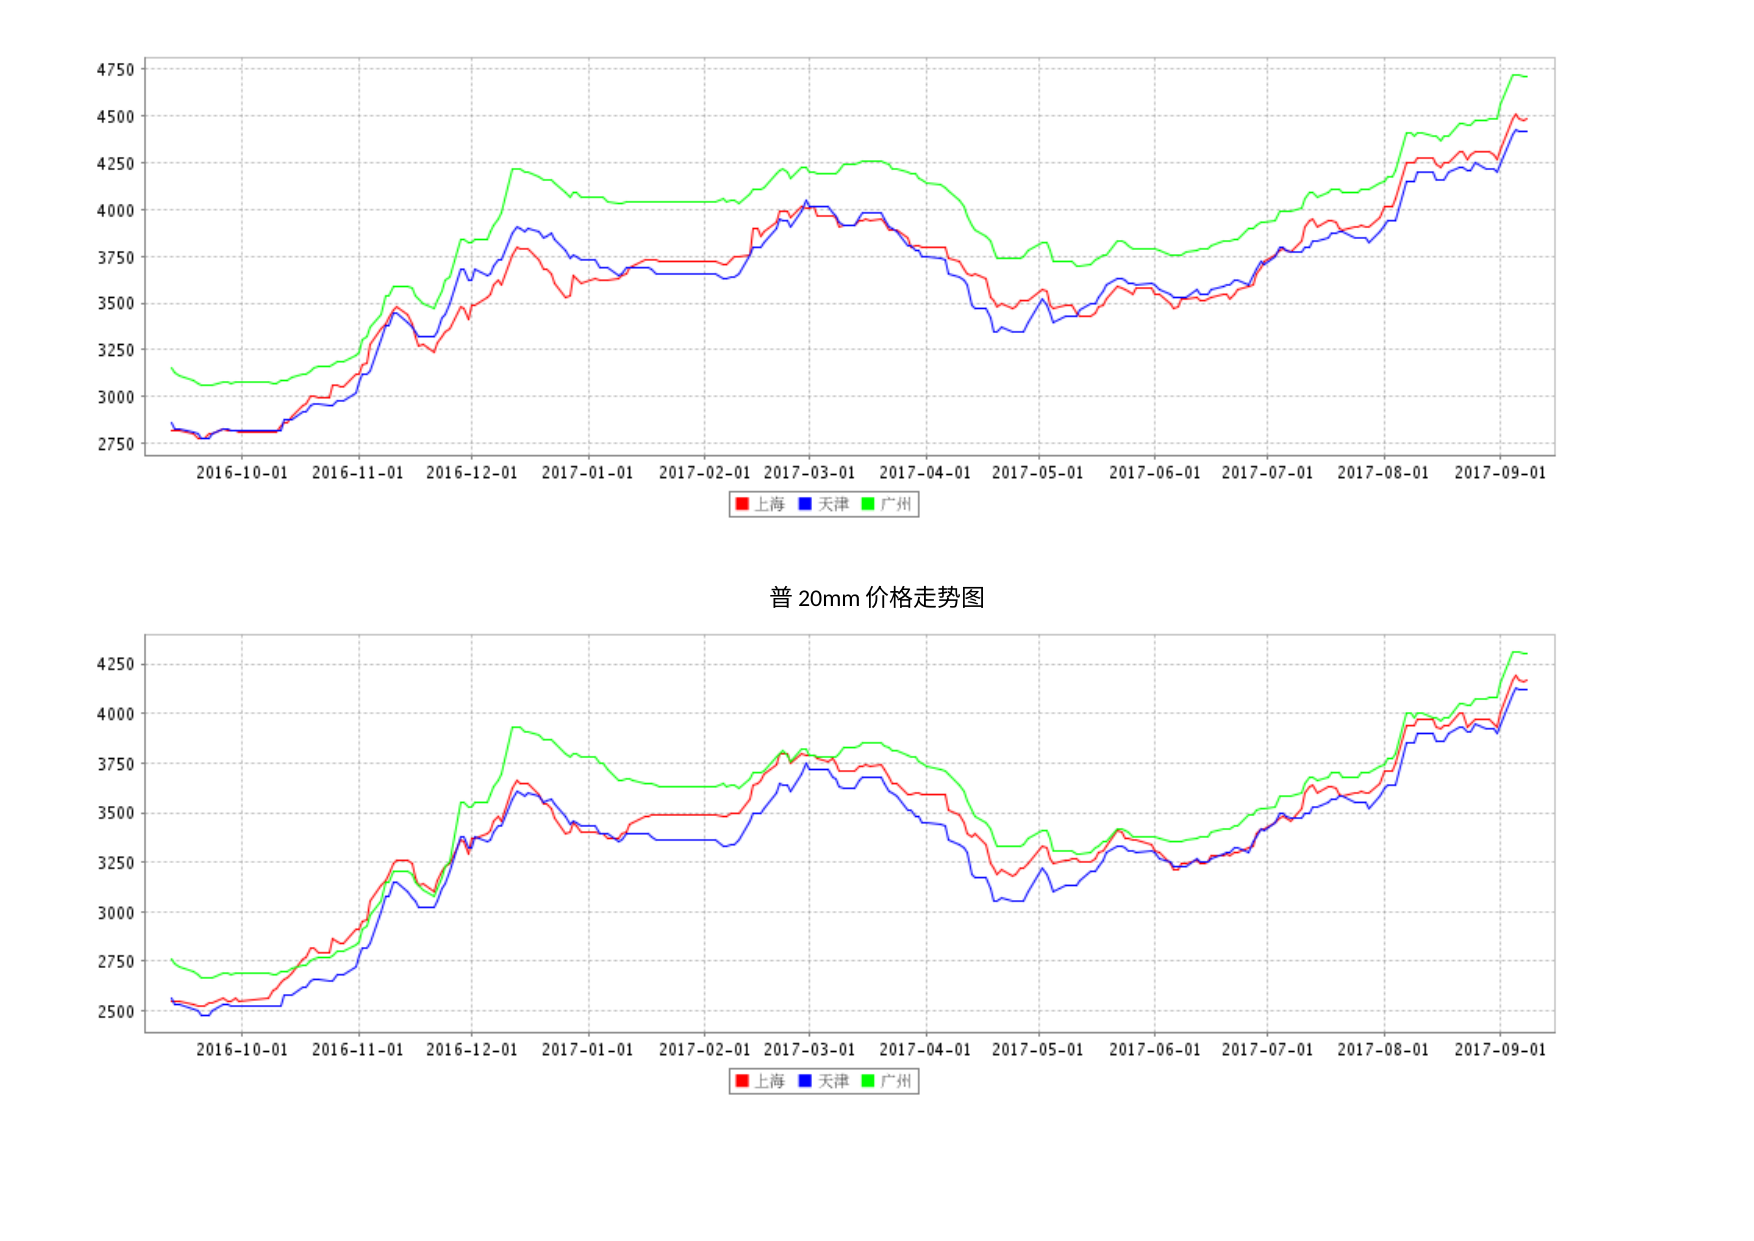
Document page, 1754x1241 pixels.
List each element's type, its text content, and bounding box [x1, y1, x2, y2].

picture [82, 51, 1567, 521]
picture [82, 628, 1567, 1098]
text 普20mm价格走势图 [83, 564, 1671, 629]
